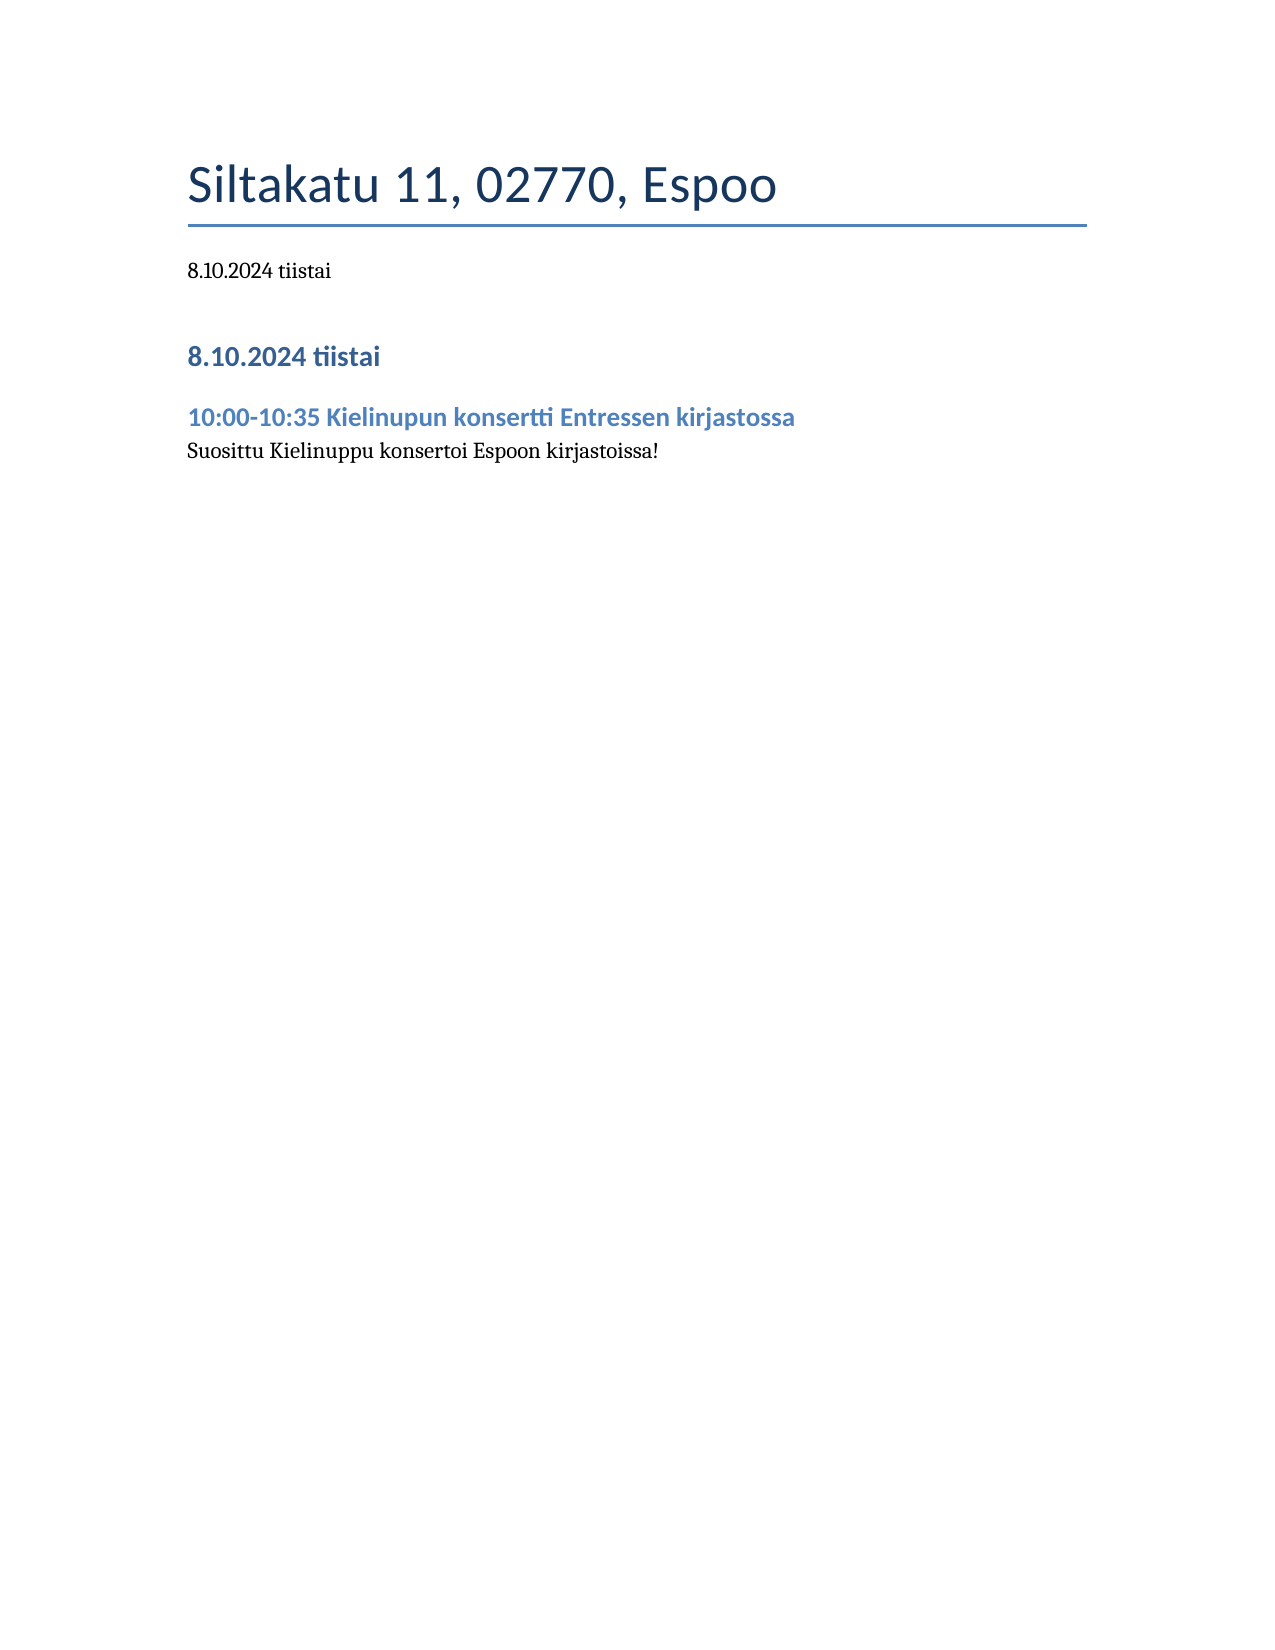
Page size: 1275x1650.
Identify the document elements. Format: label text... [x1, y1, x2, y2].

title Siltakatu 11, 02770, Espoo [187, 150, 1087, 227]
text Suosittu Kielinuppu konsertoi Espoon kirjastoissa! [187, 438, 1087, 464]
subtitle 8.10.2024 tiistai [187, 338, 1087, 374]
text 8.10.2024 tiistai [187, 258, 1087, 284]
subtitle 10:00-10:35 Kielinupun konsertti Entressen kirjastossa [187, 400, 1087, 433]
